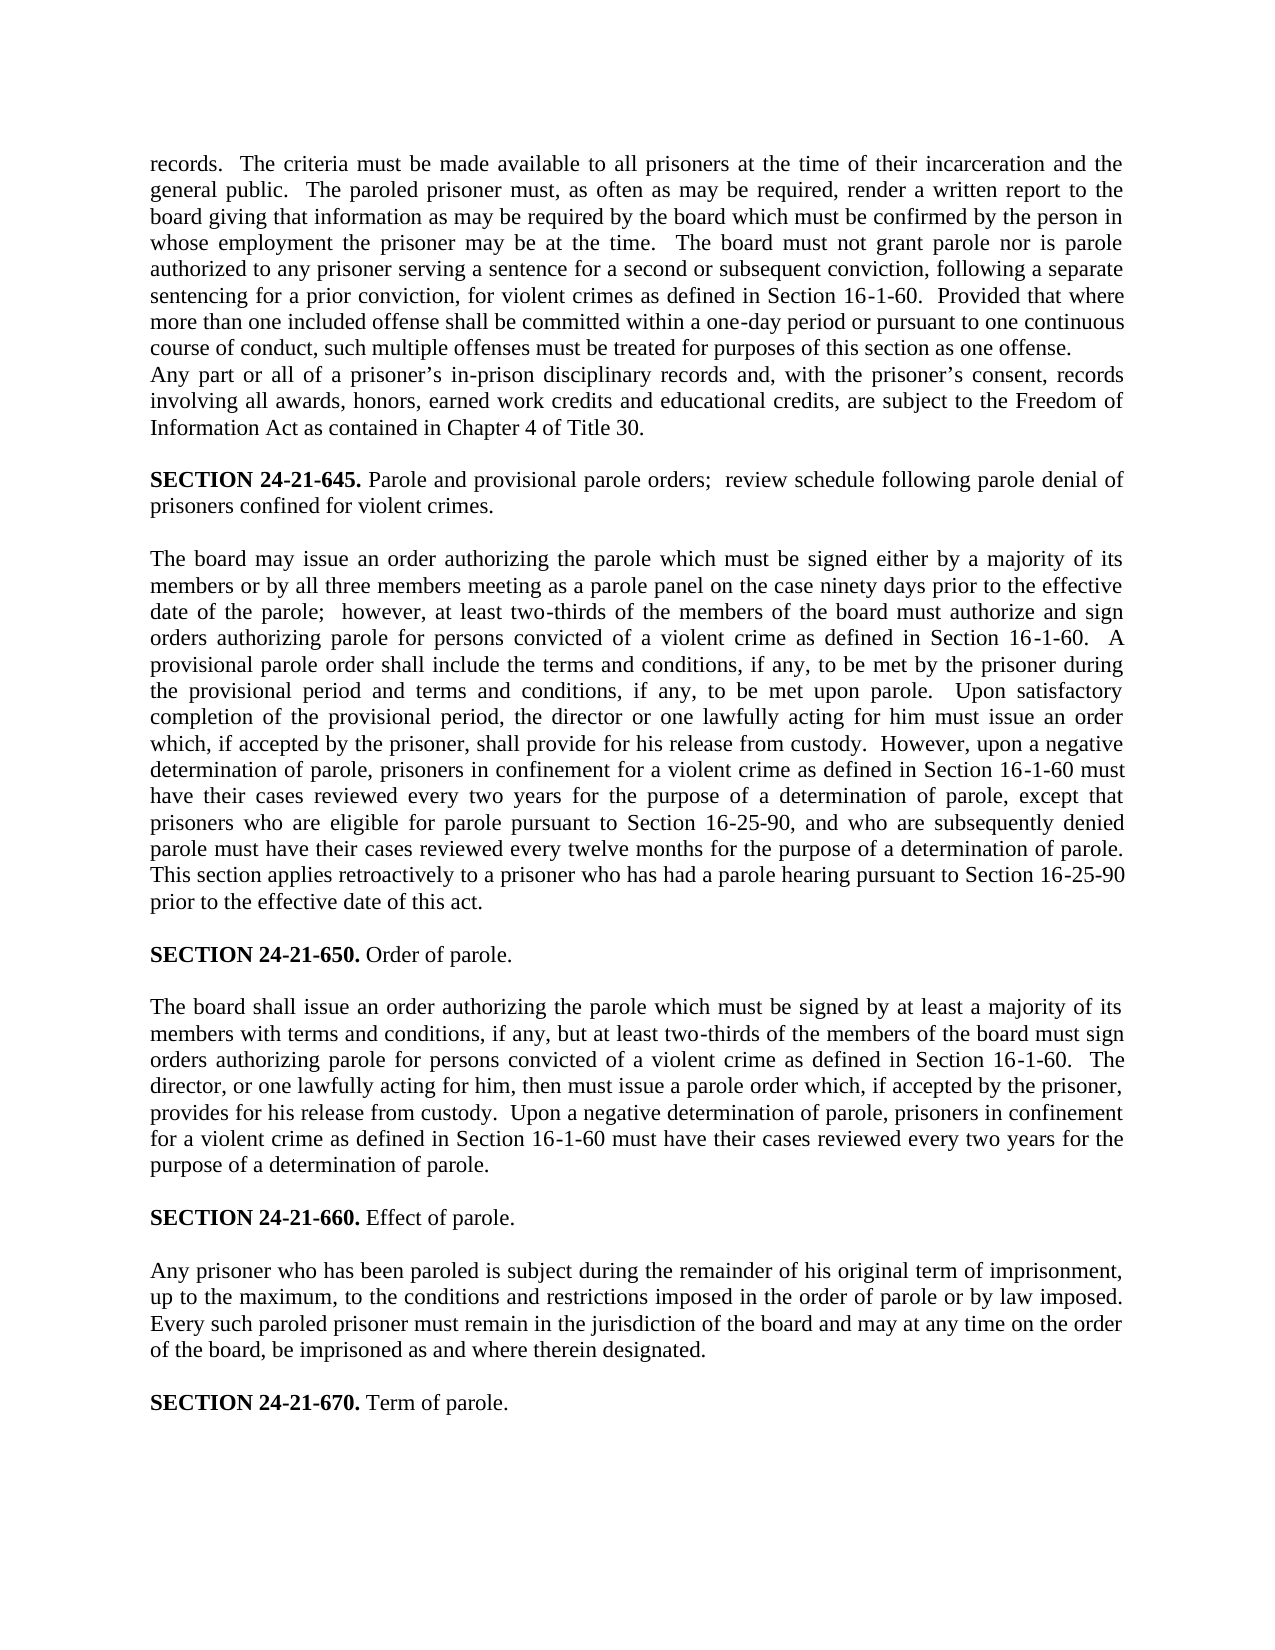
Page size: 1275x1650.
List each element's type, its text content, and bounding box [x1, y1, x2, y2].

text SECTION 24-21-645. Parole and provisional parole orders; review schedule following parole denial of prisoners confined for violent crimes. [150, 466, 1125, 519]
text The board shall issue an order authorizing the parole which must be signed by at least a majority of its members with terms and conditions, if any, but at least two-thirds of the members of the board must sign orders authorizing parole for persons convicted of a violent crime as defined in Section 16-1-60. The director, or one lawfully acting for him, then must issue a parole order which, if accepted by the prisoner, provides for his release from custody. Upon a negative determination of parole, prisoners in confinement for a violent crime as defined in Section 16-1-60 must have their cases reviewed every two years for the purpose of a determination of parole. [150, 993, 1125, 1178]
text Any prisoner who has been paroled is subject during the remainder of his original term of imprisonment, up to the maximum, to the conditions and restrictions imposed in the order of parole or by law imposed. Every such paroled prisoner must remain in the jurisdiction of the board and may at any time on the order of the board, be imprisoned as and where therein designated. [150, 1257, 1125, 1362]
text SECTION 24-21-660. Effect of parole. [150, 1204, 1125, 1231]
text Any part or all of a prisoner’s in-prison disciplinary records and, with the prisoner’s consent, records involving all awards, honors, earned work credits and educational credits, are subject to the Freedom of Information Act as contained in Chapter 4 of Title 30. [150, 361, 1125, 440]
text SECTION 24-21-670. Term of parole. [150, 1389, 1125, 1415]
text SECTION 24-21-650. Order of parole. [150, 941, 1125, 967]
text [150, 150, 1125, 361]
text The board may issue an order authorizing the parole which must be signed either by a majority of its members or by all three members meeting as a parole panel on the case ninety days prior to the effective date of the parole; however, at least two-thirds of the members of the board must authorize and sign orders authorizing parole for persons convicted of a violent crime as defined in Section 16-1-60. A provisional parole order shall include the terms and conditions, if any, to be met by the prisoner during the provisional period and terms and conditions, if any, to be met upon parole. Upon satisfactory completion of the provisional period, the director or one lawfully acting for him must issue an order which, if accepted by the prisoner, shall provide for his release from custody. However, upon a negative determination of parole, prisoners in confinement for a violent crime as defined in Section 16-1-60 must have their cases reviewed every two years for the purpose of a determination of parole, except that prisoners who are eligible for parole pursuant to Section 16-25-90, and who are subsequently denied parole must have their cases reviewed every twelve months for the purpose of a determination of parole. This section applies retroactively to a prisoner who has had a parole hearing pursuant to Section 16-25-90 prior to the effective date of this act. [150, 545, 1125, 914]
